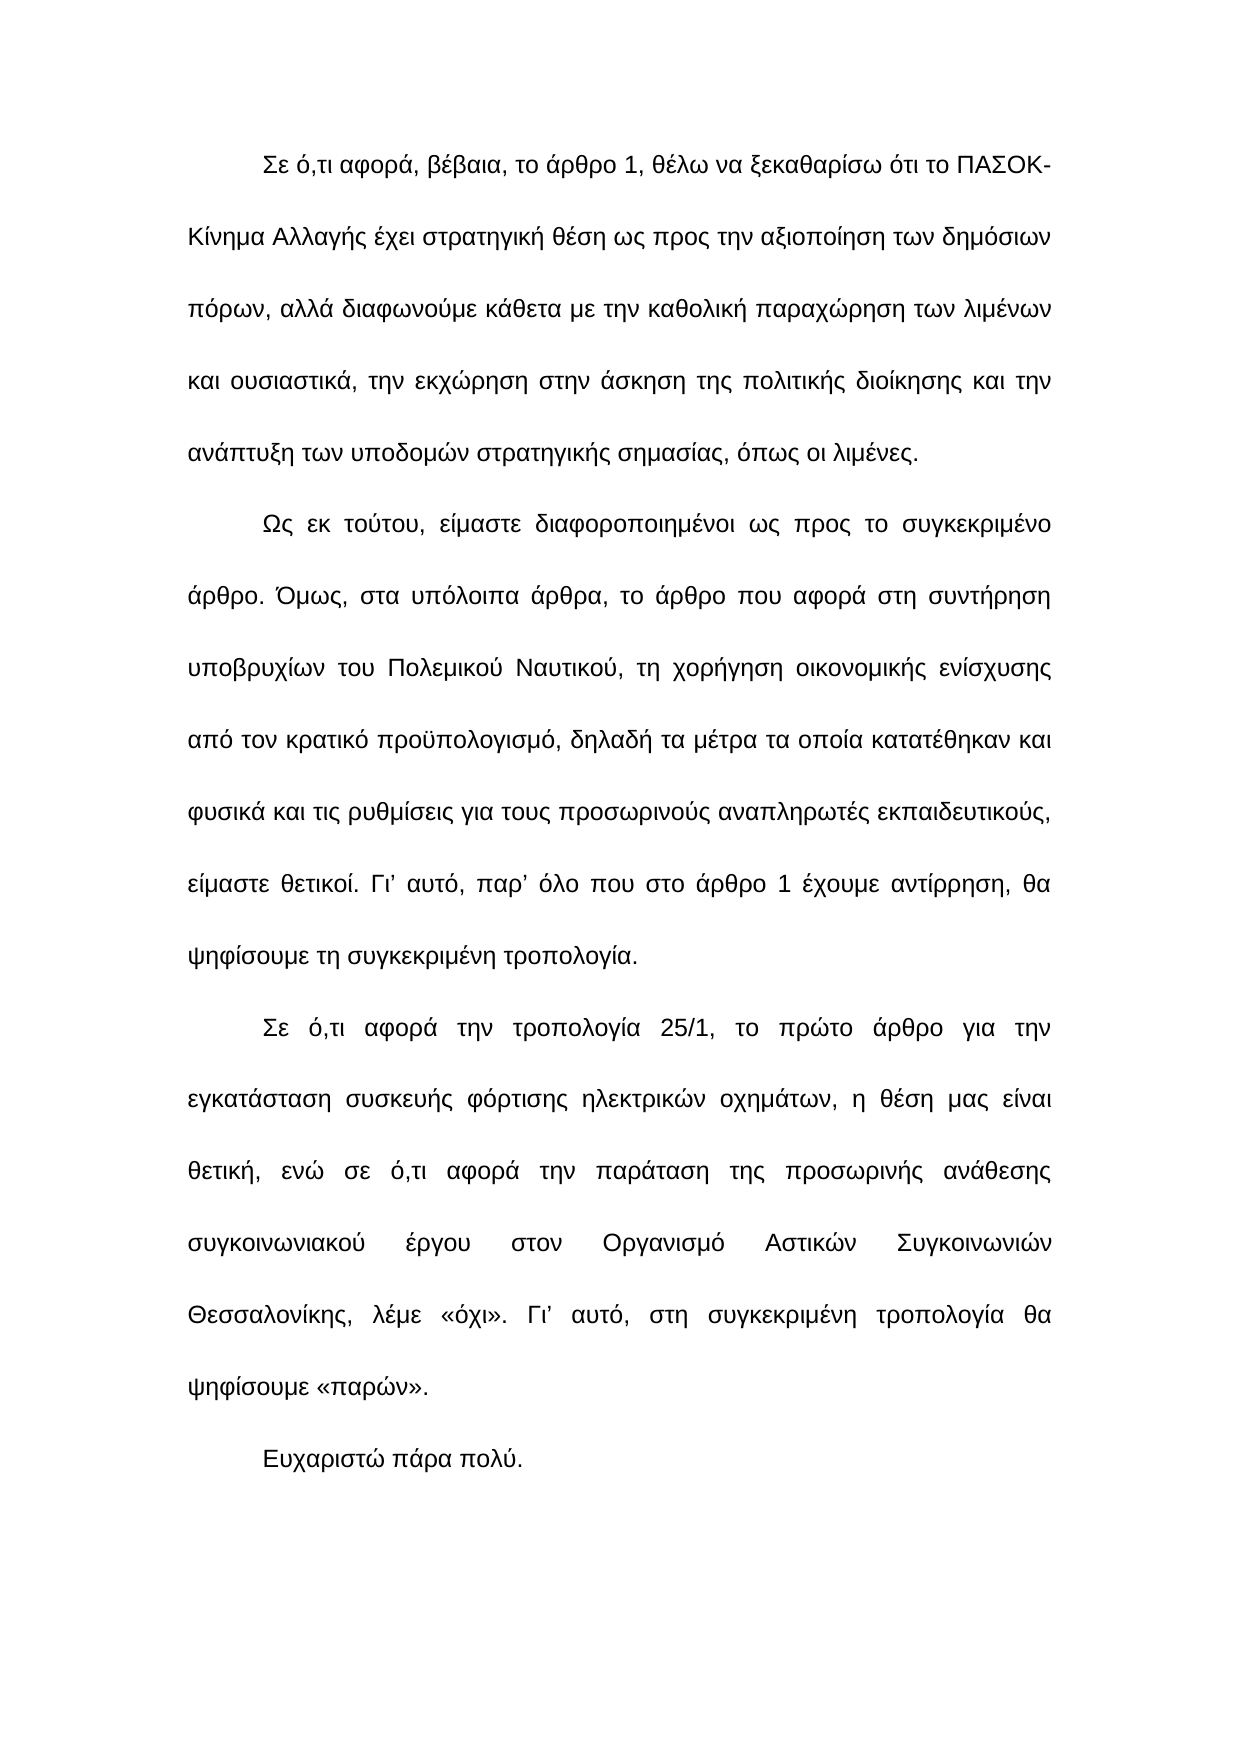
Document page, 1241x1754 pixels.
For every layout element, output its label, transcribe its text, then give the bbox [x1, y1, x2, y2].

text Ως εκ τούτου, είμαστε διαφοροποιημένοι ως προς το συγκεκριμένο άρθρο. Όμως, στα υπόλοιπα άρθρα, το άρθρο που αφορά στη συντήρηση υποβρυχίων του Πολεμικού Ναυτικού, τη χορήγηση οικονομικής ενίσχυσης από τον κρατικό προϋπολογισμό, δηλαδή τα μέτρα τα οποία κατατέθηκαν και φυσικά και τις ρυθμίσεις για τους προσωρινούς αναπληρωτές εκπαιδευτικούς, είμαστε θετικοί. Γι’ αυτό, παρ’ όλο που στο άρθρο 1 έχουμε αντίρρηση, θα ψηφίσουμε τη συγκεκριμένη τροπολογία. [187, 509, 1053, 969]
text Ευχαριστώ πάρα πολύ. [187, 1444, 1053, 1472]
text Σε ό,τι αφορά, βέβαια, το άρθρο 1, θέλω να ξεκαθαρίσω ότι το ΠΑΣΟΚ-Κίνημα Αλλαγής έχει στρατηγική θέση ως προς την αξιοποίηση των δημόσιων πόρων, αλλά διαφωνούμε κάθετα με την καθολική παραχώρηση των λιμένων και ουσιαστικά, την εκχώρηση στην άσκηση της πολιτικής διοίκησης και την ανάπτυξη των υποδομών στρατηγικής σημασίας, όπως οι λιμένες. [187, 150, 1053, 466]
text Σε ό,τι αφορά την τροπολογία 25/1, το πρώτο άρθρο για την εγκατάσταση συσκευής φόρτισης ηλεκτρικών οχημάτων, η θέση μας είναι θετική, ενώ σε ό,τι αφορά την παράταση της προσωρινής ανάθεσης συγκοινωνιακού έργου στον Οργανισμό Αστικών Συγκοινωνιών Θεσσαλονίκης, λέμε «όχι». Γι’ αυτό, στη συγκεκριμένη τροπολογία θα ψηφίσουμε «παρών». [187, 1012, 1053, 1401]
